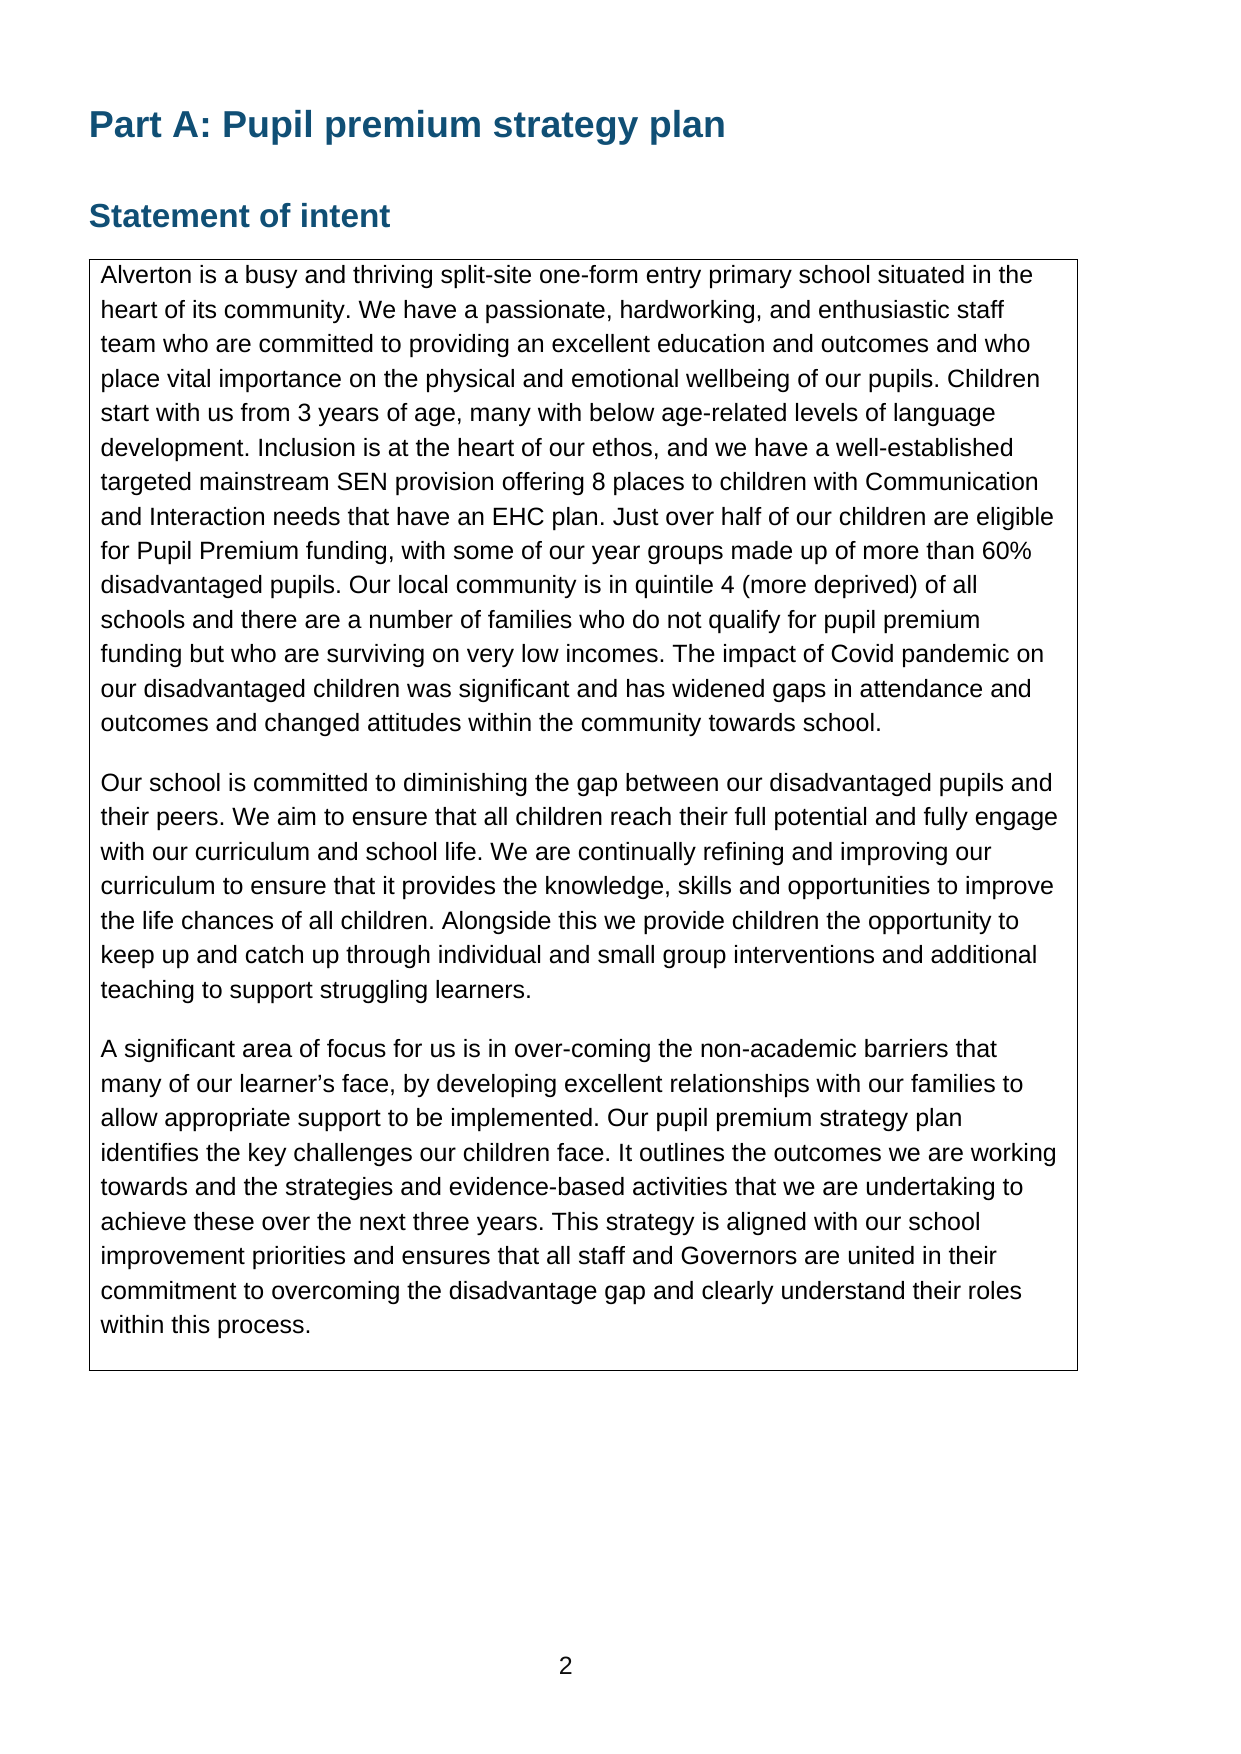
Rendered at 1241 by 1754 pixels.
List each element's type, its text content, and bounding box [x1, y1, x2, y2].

table_header Alverton is a busy and thriving split-site one-form entry primary school situated in the heart of its community. We have a passionate, hardworking, and enthusiastic staff team who are committed to providing an excellent education and outcomes and who place vital importance on the physical and emotional wellbeing of our pupils. Children start with us from 3 years of age, many with below age-related levels of language development. Inclusion is at the heart of our ethos, and we have a well-established targeted mainstream SEN provision offering 8 places to children with Communication and Interaction needs that have an EHC plan. Just over half of our children are eligible for Pupil Premium funding, with some of our year groups made up of more than 60% disadvantaged pupils. Our local community is in quintile 4 (more deprived) of all schools and there are a number of families who do not qualify for pupil premium funding but who are surviving on very low incomes. The impact of Covid pandemic on our disadvantaged children was significant and has widened gaps in attendance and outcomes and changed attitudes within the community towards school. Our school is committed to diminishing the gap between our disadvantaged pupils and their peers. We aim to ensure that all children reach their full potential and fully engage with our curriculum and school life. We are continually refining and improving our curriculum to ensure that it provides the knowledge, skills and opportunities to improve the life chances of all children. Alongside this we provide children the opportunity to keep up and catch up through individual and small group interventions and additional teaching to support struggling learners. A significant area of focus for us is in over-coming the non-academic barriers that many of our learner’s face, by developing excellent relationships with our families to allow appropriate support to be implemented. Our pupil premium strategy plan identifies the key challenges our children face. It outlines the outcomes we are working towards and the strategies and evidence-based activities that we are undertaking to achieve these over the next three years. This strategy is aligned with our school improvement priorities and ensures that all staff and Governors are united in their commitment to overcoming the disadvantage gap and clearly understand their roles within this process. [90, 260, 1077, 1369]
subtitle Statement of intent [89, 196, 1152, 234]
subtitle Part A: Pupil premium strategy plan [89, 103, 1152, 146]
